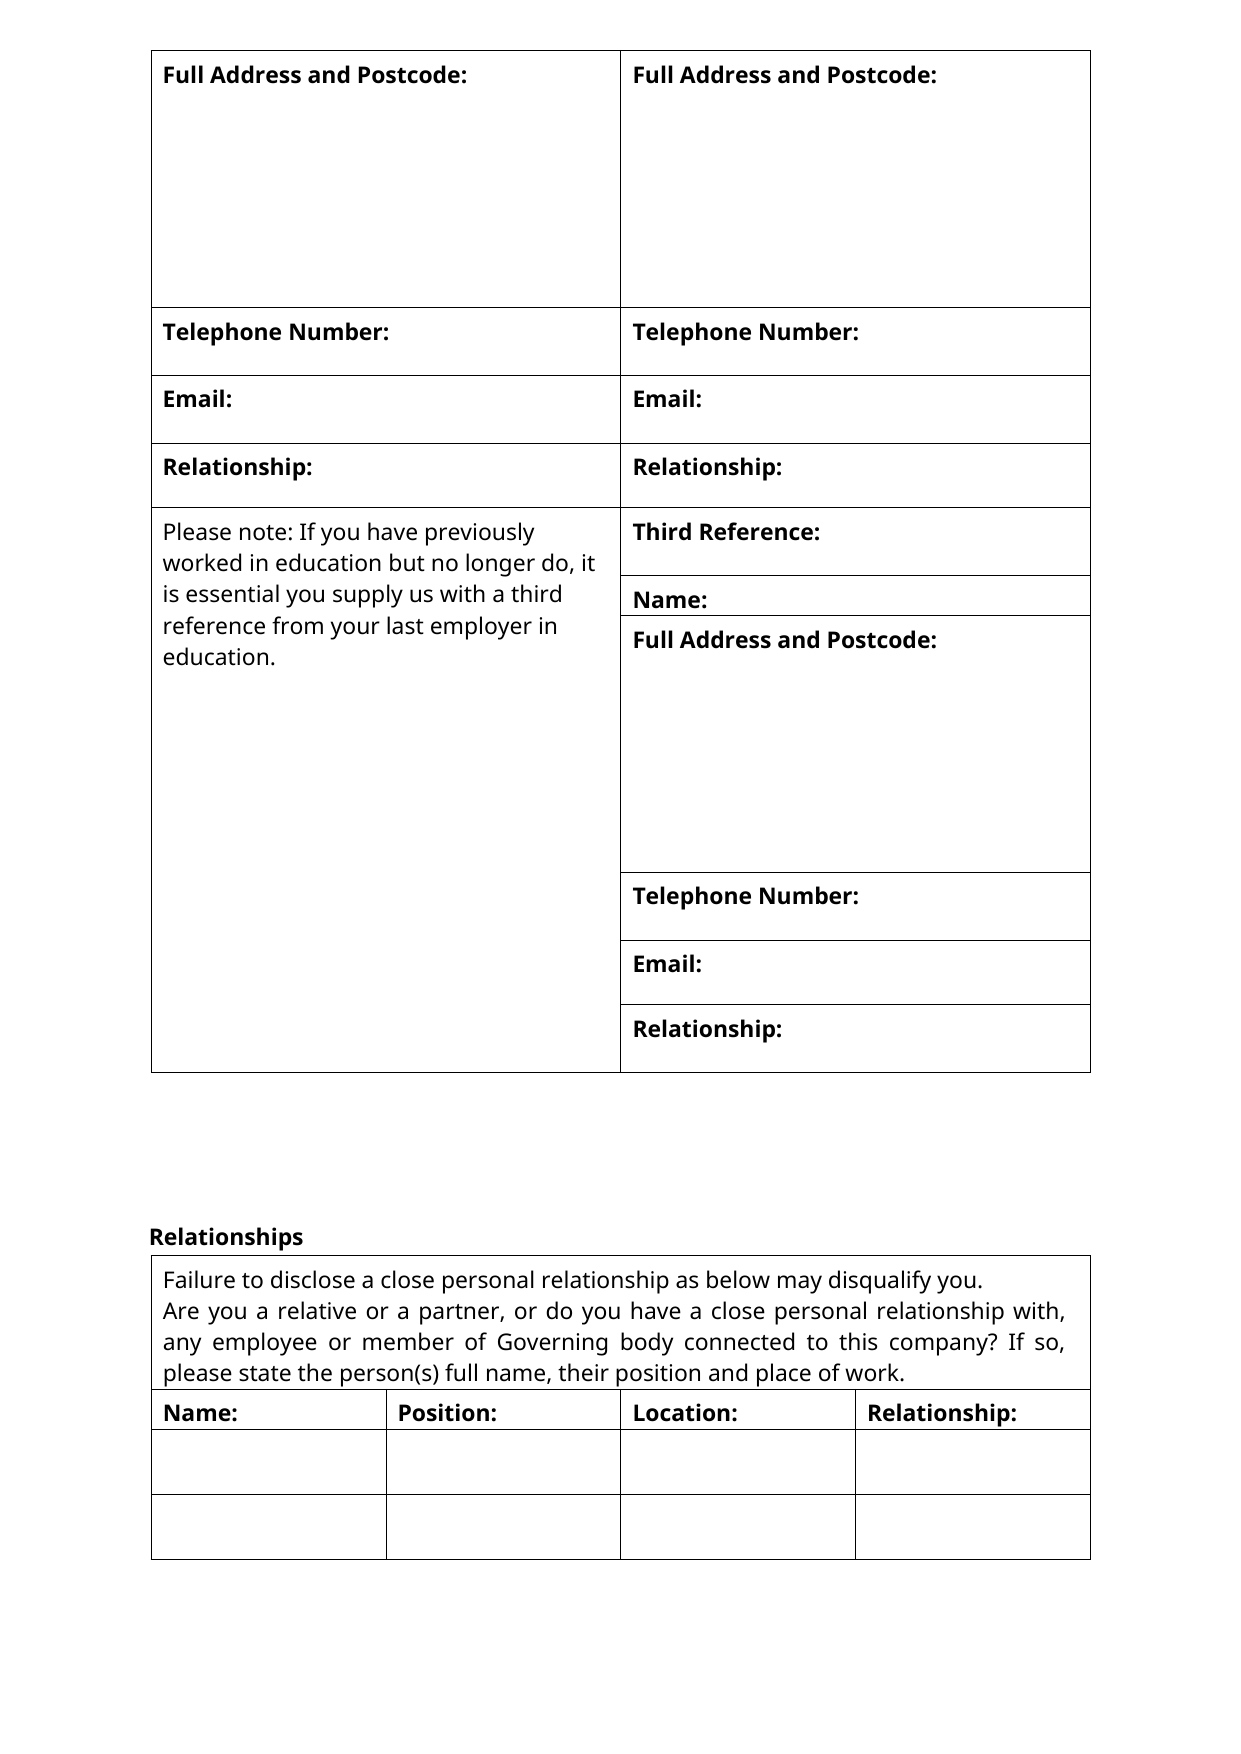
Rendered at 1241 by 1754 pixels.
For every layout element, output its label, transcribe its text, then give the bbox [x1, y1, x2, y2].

table_cell [387, 1430, 620, 1493]
table_cell Telephone Number: [152, 308, 620, 375]
subtitle Relationships [148, 1221, 1096, 1252]
table_cell Full Address and Postcode: [621, 51, 1090, 307]
table_cell Relationship: [856, 1390, 1090, 1428]
table_header Failure to disclose a close personal relationship as below may disqualify you. Are you a relative or a partner, or do you have a close personal relationship with, any employee or member of Governing body connected to this company? If so, please state the person(s) full name, their position and place of work. [152, 1256, 1090, 1389]
table_cell Name: [152, 1390, 386, 1428]
table_cell Name: [621, 576, 1090, 615]
table_cell Telephone Number: [621, 308, 1090, 375]
table_cell [621, 1495, 855, 1558]
table_cell Email: [152, 376, 620, 443]
table_cell Full Address and Postcode: [621, 616, 1090, 872]
table_cell Location: [621, 1390, 855, 1428]
table_cell [856, 1430, 1090, 1493]
table_cell Email: [621, 376, 1090, 443]
table_cell Relationship: [621, 1005, 1090, 1072]
table_cell [387, 1495, 620, 1558]
table_cell [152, 1495, 386, 1558]
table_cell Please note: If you have previously worked in education but no longer do, it is essential you supply us with a third reference from your last employer in education. [152, 508, 620, 1072]
table_cell [621, 1430, 855, 1493]
table_cell Email: [621, 941, 1090, 1004]
table_cell [152, 1430, 386, 1493]
table_cell Telephone Number: [621, 873, 1090, 939]
table_cell Relationship: [152, 444, 620, 507]
table_cell Position: [387, 1390, 620, 1428]
table_cell Full Address and Postcode: [152, 51, 620, 307]
table_cell Third Reference: [621, 508, 1090, 575]
table_cell [856, 1495, 1090, 1558]
table_cell Relationship: [621, 444, 1090, 507]
